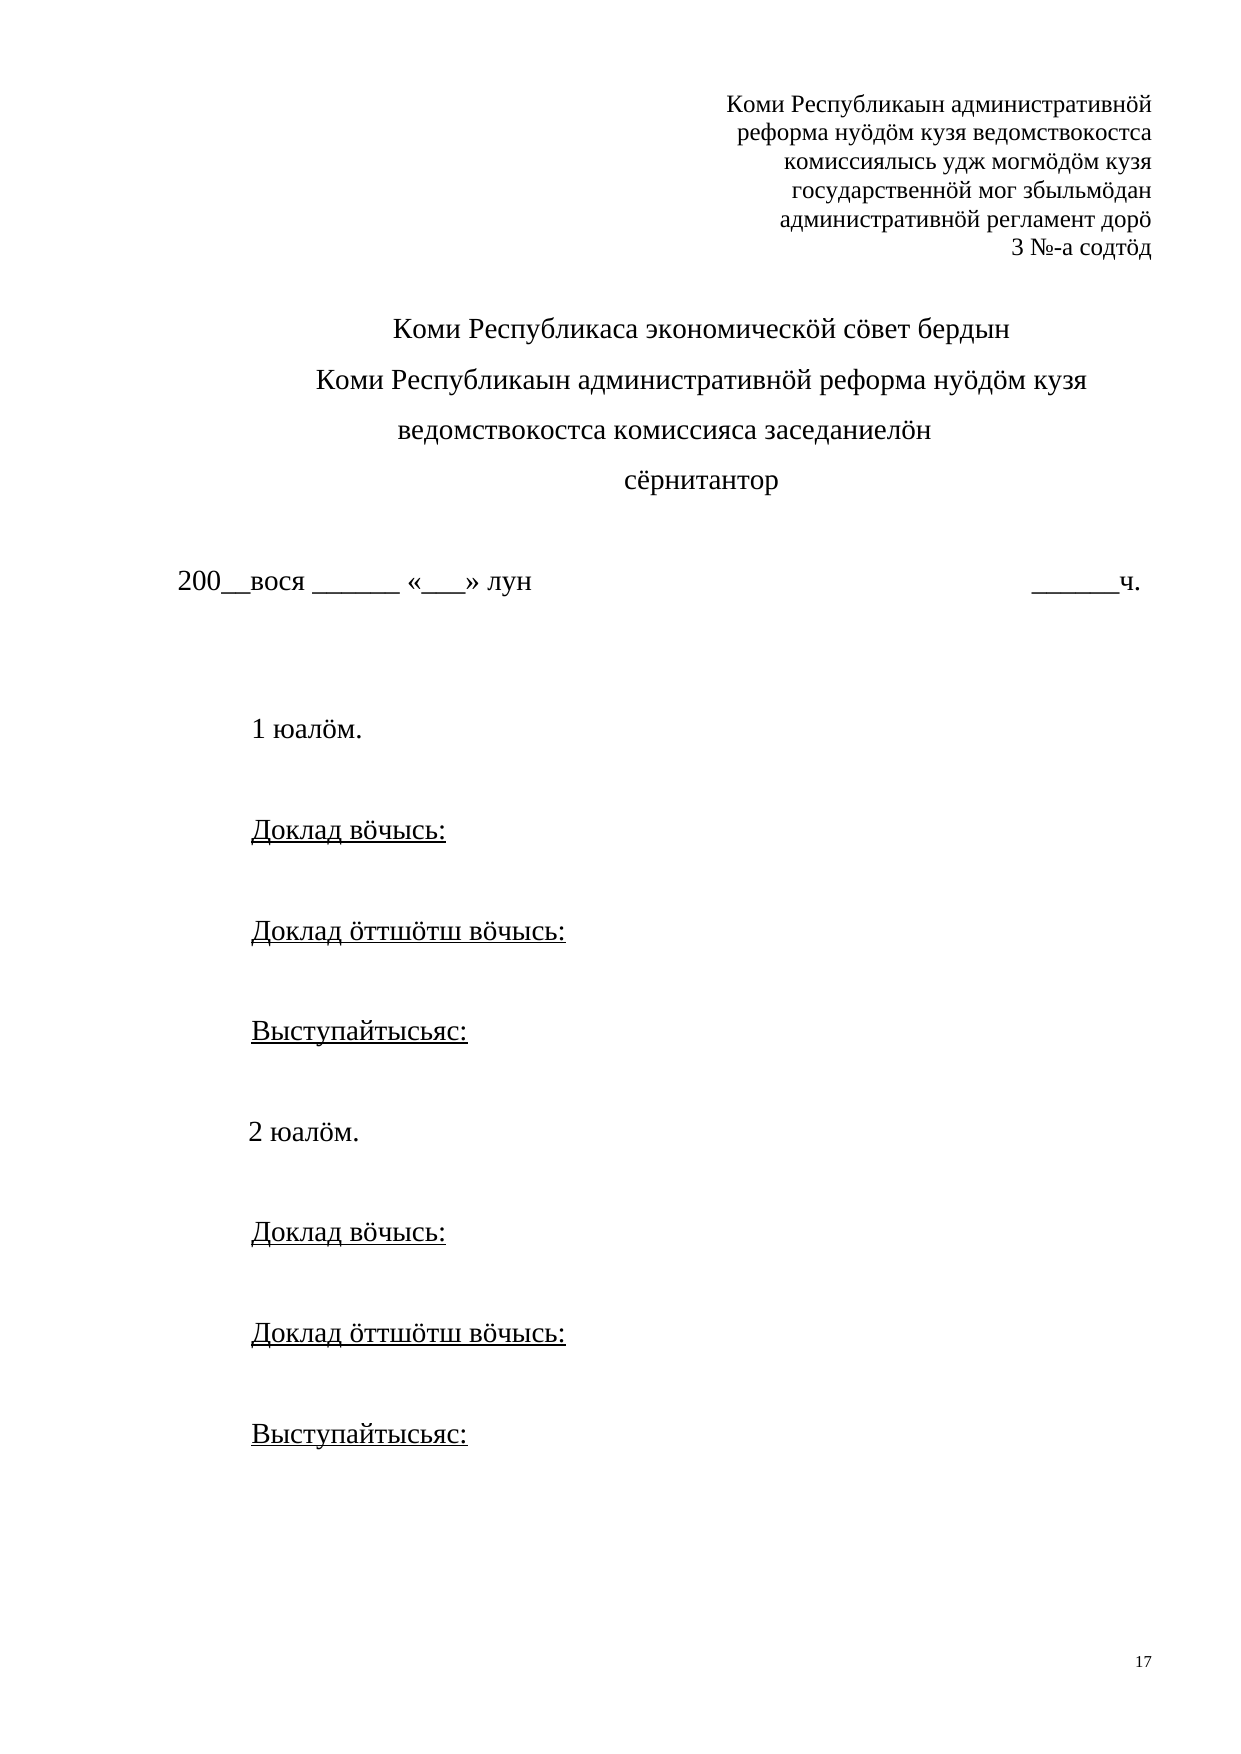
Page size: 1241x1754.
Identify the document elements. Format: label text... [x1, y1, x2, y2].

text административнöй регламент дорö [177, 204, 1152, 232]
text 3 №-а содтöд [177, 232, 1152, 261]
text комиссиялысь удж могмöдöм кузя [177, 146, 1152, 175]
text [177, 311, 1152, 345]
text Доклад öттшöтш вöчысь: [177, 1315, 1152, 1349]
text 2 юалöм. [177, 1114, 1152, 1147]
text Доклад вöчысь: [177, 812, 1152, 846]
text реформа нуöдöм кузя ведомствокостса [177, 117, 1152, 146]
text Коми Республикаын административнöй реформа нуöдöм кузя ведомствокостса комиссияса заседаниелöн [177, 362, 1152, 446]
text 1 юалöм. [177, 711, 1152, 745]
text сёрнитантор [177, 462, 1152, 496]
text Выступайтысьяс: [177, 1013, 1152, 1047]
text Выступайтысьяс: [177, 1416, 1152, 1449]
table_header 200__вося ______ «___» лун [166, 563, 571, 611]
text Коми Республикаын административнöй [177, 89, 1152, 117]
text государственнöй мог збыльмöдан [177, 175, 1152, 204]
table_header ______ч. [571, 563, 1152, 611]
text Доклад вöчысь: [177, 1214, 1152, 1248]
text Доклад öттшöтш вöчысь: [177, 913, 1152, 946]
